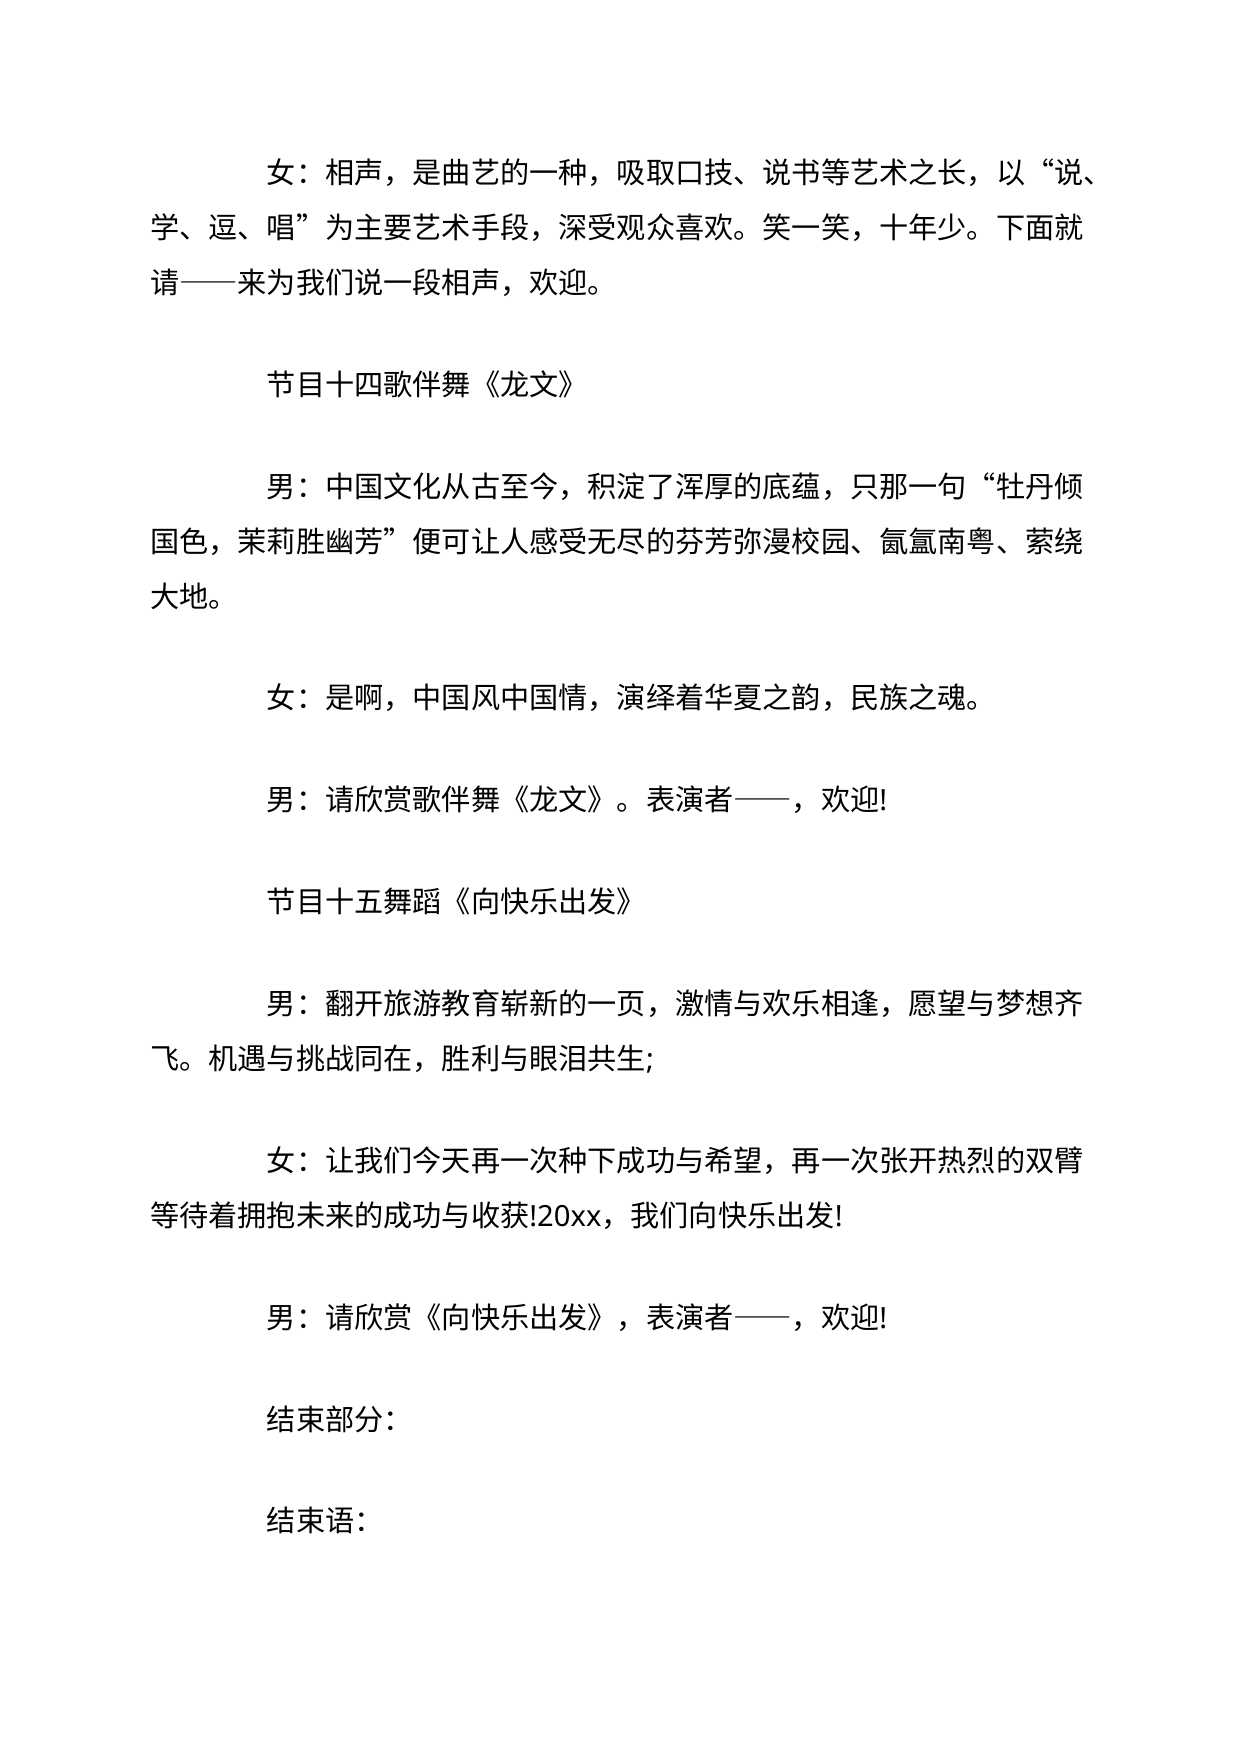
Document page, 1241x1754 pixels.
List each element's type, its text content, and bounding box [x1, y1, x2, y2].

text 女：让我们今天再一次种下成功与希望，再一次张开热烈的双臂等待着拥抱未来的成功与收获!20xx，我们向快乐出发! [150, 1137, 1090, 1234]
text 男：中国文化从古至今，积淀了浑厚的底蕴，只那一句“牡丹倾国色，茉莉胜幽芳”便可让人感受无尽的芬芳弥漫校园、氤氲南粤、萦绕大地。 [150, 463, 1090, 615]
text 结束语： [150, 1498, 1090, 1540]
text 节目十四歌伴舞《龙文》 [150, 362, 1090, 404]
text 男：翻开旅游教育崭新的一页，激情与欢乐相逢，愿望与梦想齐飞。机遇与挑战同在，胜利与眼泪共生; [150, 980, 1090, 1078]
text 结束部分： [150, 1396, 1090, 1438]
text 女：相声，是曲艺的一种，吸取口技、说书等艺术之长，以“说、学、逗、唱”为主要艺术手段，深受观众喜欢。笑一笑，十年少。下面就请——来为我们说一段相声，欢迎。 [150, 150, 1090, 302]
text 女：是啊，中国风中国情，演绎着华夏之韵，民族之魂。 [150, 675, 1090, 717]
text 男：请欣赏歌伴舞《龙文》。表演者——，欢迎! [150, 777, 1090, 819]
text 节目十五舞蹈《向快乐出发》 [150, 879, 1090, 921]
text 男：请欣赏《向快乐出发》，表演者——，欢迎! [150, 1294, 1090, 1337]
